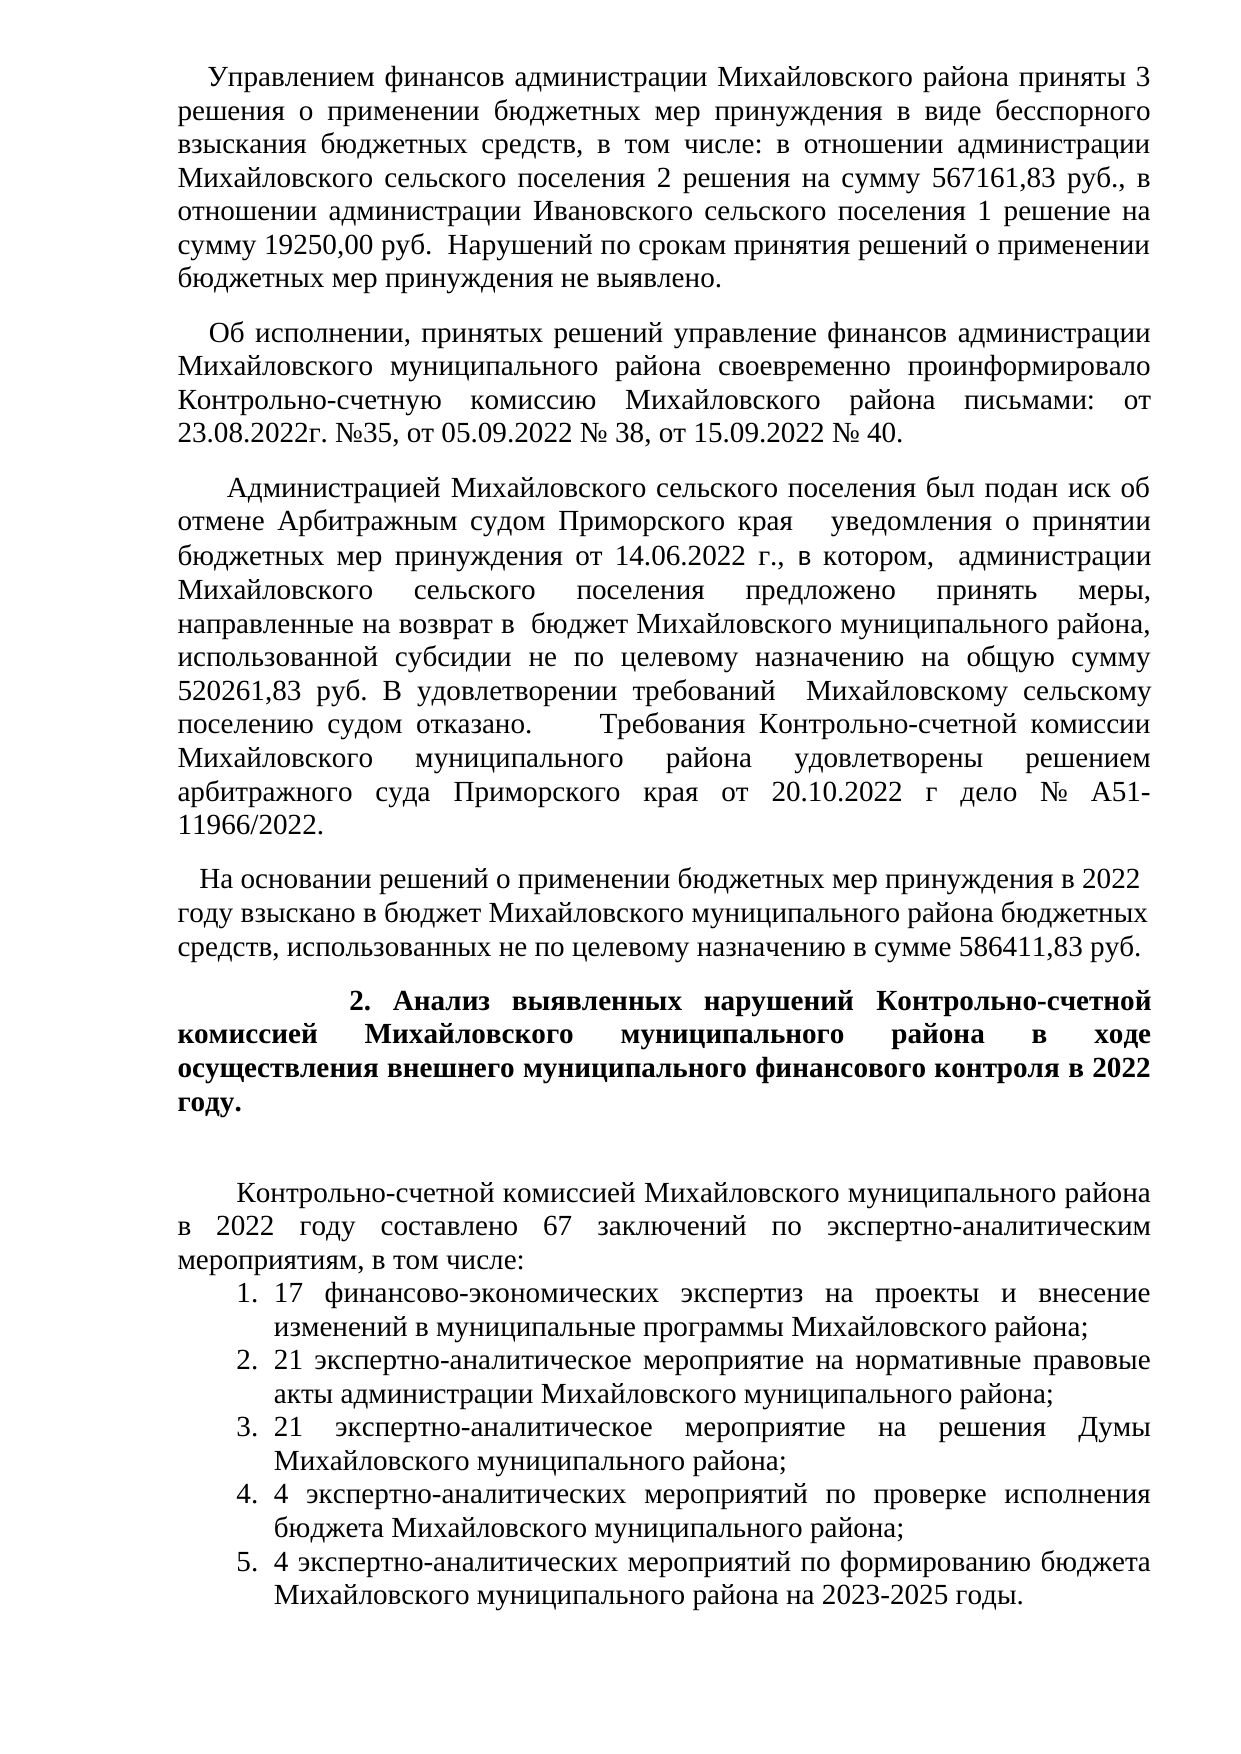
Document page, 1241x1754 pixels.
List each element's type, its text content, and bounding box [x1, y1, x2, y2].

text 2. Анализ выявленных нарушений Контрольно-счетной комиссией Михайловского муниципального района в ходе осуществления внешнего муниципального финансового контроля в 2022 году. [177, 983, 1152, 1117]
list 17 финансово-экономических экспертиз на проекты и внесение изменений в муниципальные программы Михайловского района; [236, 1275, 1152, 1342]
list 4 экспертно-аналитических мероприятий по формированию бюджета Михайловского муниципального района на 2023-2025 годы. [236, 1544, 1152, 1611]
text Об исполнении, принятых решений управление финансов администрации Михайловского муниципального района своевременно проинформировало Контрольно-счетную комиссию Михайловского района письмами: от 23.08.2022г. №35, от 05.09.2022 № 38, от 15.09.2022 № 40. [177, 315, 1152, 449]
list 21 экспертно-аналитическое мероприятие на нормативные правовые акты администрации Михайловского муниципального района; [236, 1342, 1152, 1409]
text Администрацией Михайловского сельского поселения был подан иск об отмене Арбитражным судом Приморского края уведомления о принятии бюджетных мер принуждения от 14.06.2022 г., в котором, администрации Михайловского сельского поселения предложено принять меры, направленные на возврат в бюджет Михайловского муниципального района, использованной субсидии не по целевому назначению на общую сумму 520261,83 руб. В удовлетворении требований Михайловскому сельскому поселению судом отказано. Требования Контрольно-счетной комиссии Михайловского муниципального района удовлетворены решением арбитражного суда Приморского края от 20.10.2022 г дело № А51-11966/2022. [177, 470, 1152, 841]
list 4 экспертно-аналитических мероприятий по проверке исполнения бюджета Михайловского муниципального района; [236, 1477, 1152, 1544]
text Контрольно-счетной комиссией Михайловского муниципального района в 2022 году составлено 67 заключений по экспертно-аналитическим мероприятиям, в том числе: [177, 1175, 1152, 1275]
text На основании решений о применении бюджетных мер принуждения в 2022 году взыскано в бюджет Михайловского муниципального района бюджетных средств, использованных не по целевому назначению в сумме 586411,83 руб. [177, 862, 1152, 962]
text Управлением финансов администрации Михайловского района приняты 3 решения о применении бюджетных мер принуждения в виде бесспорного взыскания бюджетных средств, в том числе: в отношении администрации Михайловского сельского поселения 2 решения на сумму 567161,83 руб., в отношении администрации Ивановского сельского поселения 1 решение на сумму 19250,00 руб. Нарушений по срокам принятия решений о применении бюджетных мер принуждения не выявлено. [177, 59, 1152, 294]
list 21 экспертно-аналитическое мероприятие на решения Думы Михайловского муниципального района; [236, 1409, 1152, 1477]
